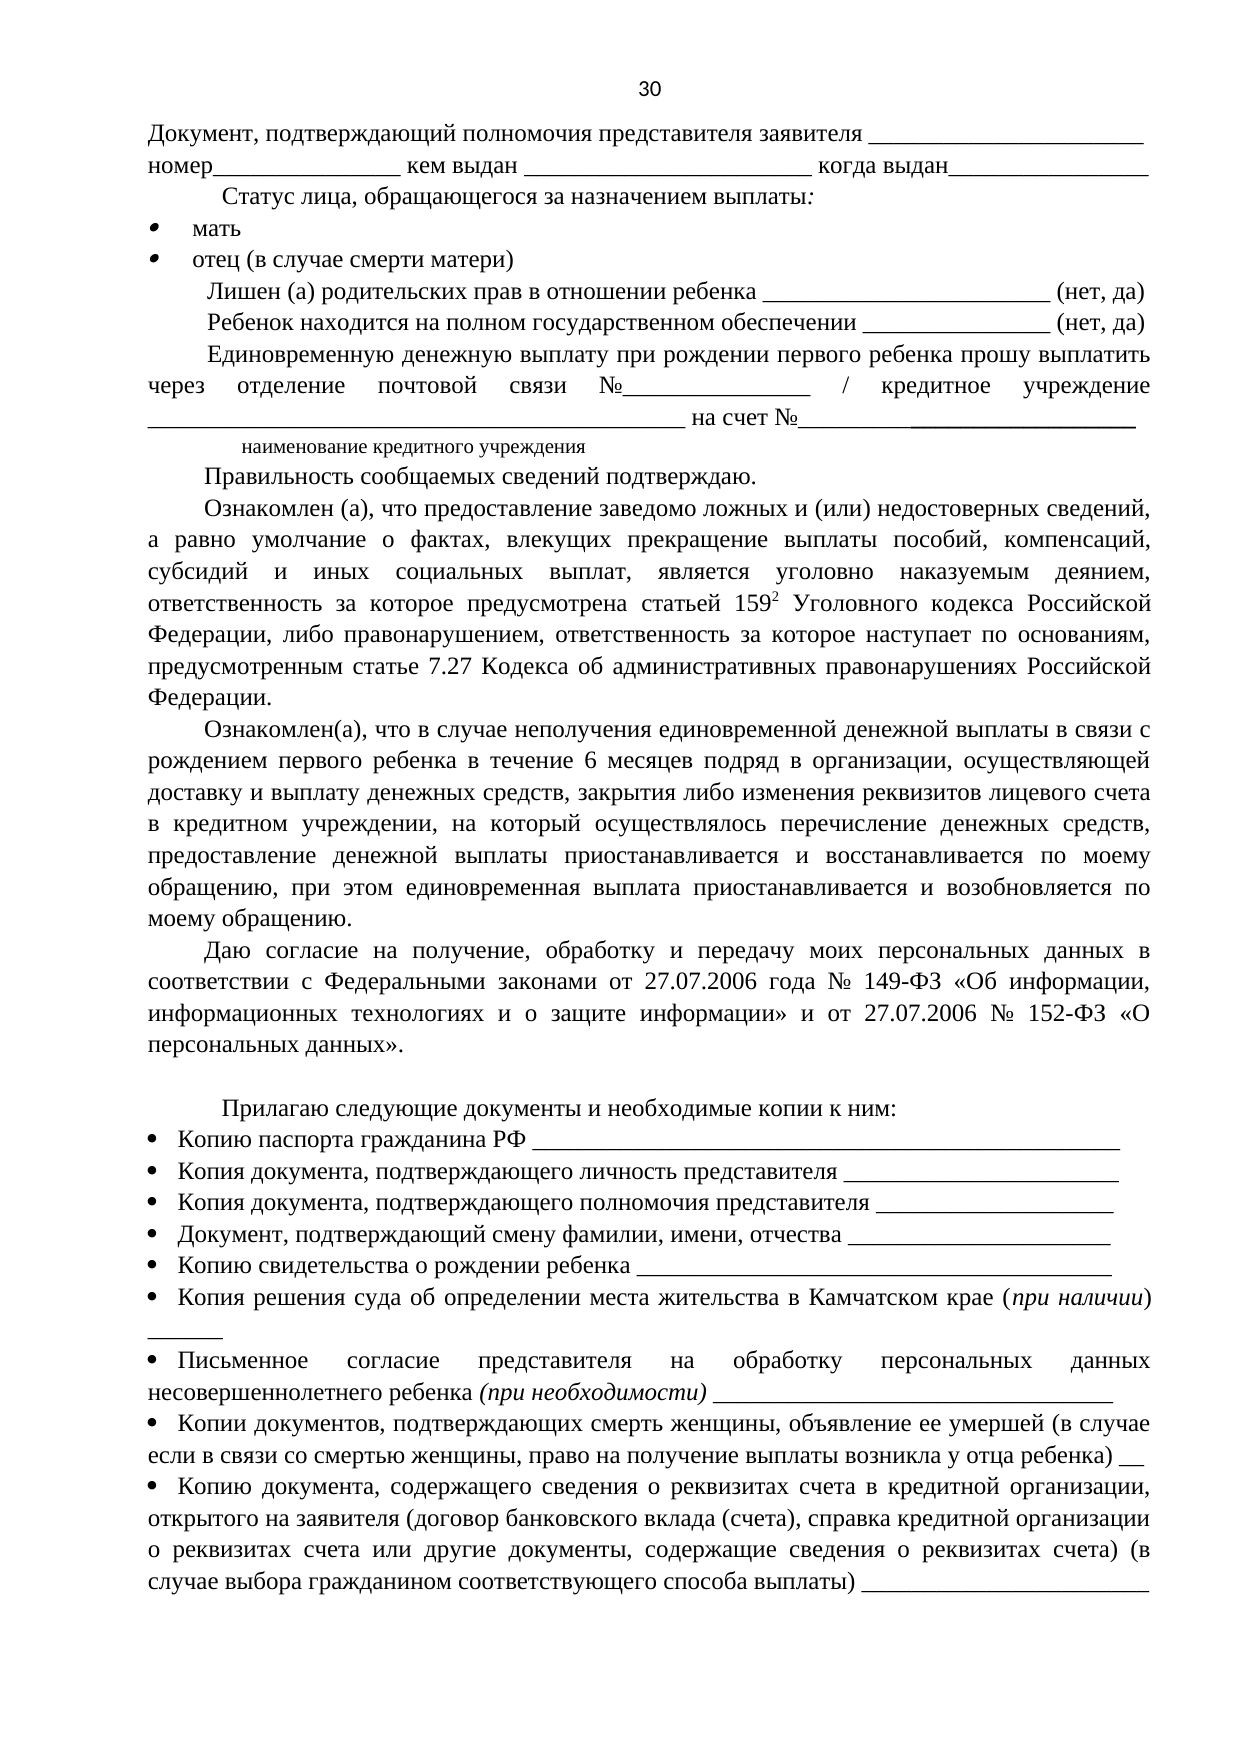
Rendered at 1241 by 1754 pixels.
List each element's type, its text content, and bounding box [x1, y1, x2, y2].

text Ребенок находится на полном государственном обеспечении _______________ (нет, да) [148, 307, 1152, 336]
list Копию паспорта гражданина РФ _______________________________________________ [148, 1124, 1152, 1153]
text Статус лица, обращающегося за назначением выплаты: [148, 181, 1152, 210]
subtitle Единовременную денежную выплату при рождении первого ребенка прошу выплатить через отделение почтовой связи №_______________ / кредитное учреждение ___________________________________________ на счет №___________________________ [148, 339, 1152, 431]
text Ознакомлен (а), что предоставление заведомо ложных и (или) недостоверных сведений, а равно умолчание о фактах, влекущих прекращение выплаты пособий, компенсаций, субсидий и иных социальных выплат, является уголовно наказуемым деянием, ответственность за которое предусмотрена статьей 1592 Уголовного кодекса Российской Федерации, либо правонарушением, ответственность за которое наступает по основаниям, предусмотренным статье 7.27 Кодекса об административных правонарушениях Российской Федерации. [148, 493, 1152, 711]
list Копию документа, содержащего сведения о реквизитах счета в кредитной организации, открытого на заявителя (договор банковского вклада (счета), справка кредитной организации о реквизитах счета или другие документы, содержащие сведения о реквизитах счета) (в случае выбора гражданином соответствующего способа выплаты) _______________________ [148, 1471, 1152, 1595]
list Копия документа, подтверждающего полномочия представителя ___________________ [148, 1187, 1152, 1216]
text Прилагаю следующие документы и необходимые копии к ним: [148, 1093, 1152, 1121]
text Даю согласие на получение, обработку и передачу моих персональных данных в соответствии с Федеральными законами от 27.07.2006 года № 149-ФЗ «Об информации, информационных технологиях и о защите информации» и от 27.07.2006 № 152-ФЗ «О персональных данных». [148, 935, 1152, 1058]
text Ознакомлен(а), что в случае неполучения единовременной денежной выплаты в связи с рождением первого ребенка в течение 6 месяцев подряд в организации, осуществляющей доставку и выплату денежных средств, закрытия либо изменения реквизитов лицевого счета в кредитном учреждении, на который осуществлялось перечисление денежных средств, предоставление денежной выплаты приостанавливается и восстанавливается по моему обращению, при этом единовременная выплата приостанавливается и возобновляется по моему обращению. [148, 714, 1152, 932]
list Копии документов, подтверждающих смерть женщины, объявление ее умершей (в случае если в связи со смертью женщины, право на получение выплаты возникла у отца ребенка) __ [148, 1408, 1152, 1468]
list Письменное согласие представителя на обработку персональных данных несовершеннолетнего ребенка (при необходимости) ________________________________ [148, 1345, 1152, 1405]
list отец (в случае смерти матери) [148, 244, 1152, 273]
list Копия решения суда об определении места жительства в Камчатском крае (при наличии) ______ [148, 1282, 1152, 1342]
text номер_______________ кем выдан _______________________ когда выдан________________ [148, 150, 1152, 178]
list мать [148, 213, 1152, 242]
text наименование кредитного учреждения [148, 434, 1152, 458]
list Документ, подтверждающий смену фамилии, имени, отчества _____________________ [148, 1219, 1152, 1248]
text Правильность сообщаемых сведений подтверждаю. [148, 461, 1152, 490]
list Копия документа, подтверждающего личность представителя ______________________ [148, 1156, 1152, 1184]
list Копию свидетельства о рождении ребенка ______________________________________ [148, 1250, 1152, 1279]
text Лишен (а) родительских прав в отношении ребенка _______________________ (нет, да) [148, 276, 1152, 305]
text Документ, подтверждающий полномочия представителя заявителя ______________________ [148, 118, 1152, 147]
